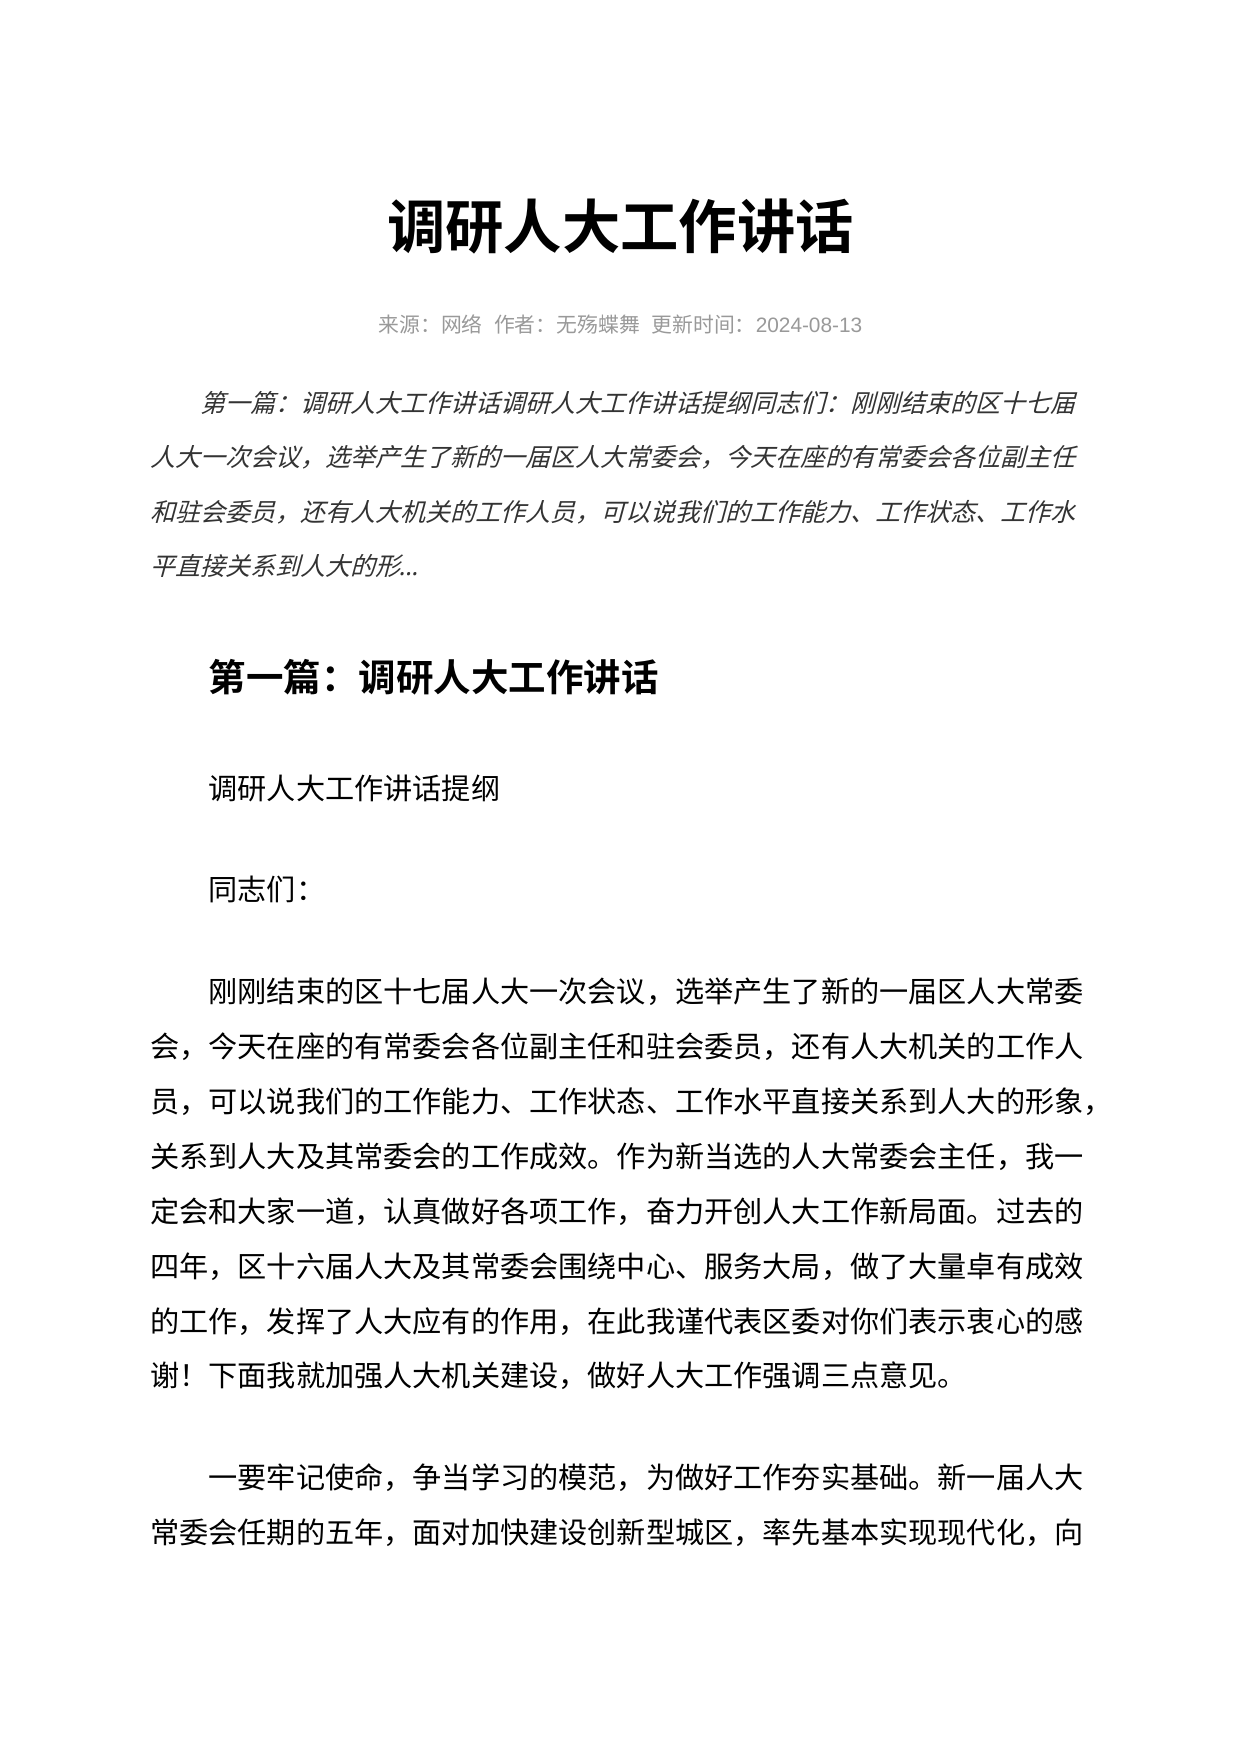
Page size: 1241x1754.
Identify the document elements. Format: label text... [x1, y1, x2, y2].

text 调研人大工作讲话提纲 [150, 765, 1090, 807]
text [150, 1455, 1090, 1552]
text 刚刚结束的区十七届人大一次会议，选举产生了新的一届区人大常委会，今天在座的有常委会各位副主任和驻会委员，还有人大机关的工作人员，可以说我们的工作能力、工作状态、工作水平直接关系到人大的形象，关系到人大及其常委会的工作成效。作为新当选的人大常委会主任，我一定会和大家一道，认真做好各项工作，奋力开创人大工作新局面。过去的四年，区十六届人大及其常委会围绕中心、服务大局，做了大量卓有成效的工作，发挥了人大应有的作用，在此我谨代表区委对你们表示衷心的感谢！下面我就加强人大机关建设，做好人大工作强调三点意见。 [150, 969, 1090, 1395]
text 来源：网络 作者：无殇蝶舞 更新时间：2024-08-13 [150, 313, 1090, 337]
text 第一篇：调研人大工作讲话 [150, 648, 1090, 702]
subtitle 调研人大工作讲话 [150, 181, 1090, 266]
text 同志们： [150, 867, 1090, 909]
text 第一篇：调研人大工作讲话调研人大工作讲话提纲同志们：刚刚结束的区十七届人大一次会议，选举产生了新的一届区人大常委会，今天在座的有常委会各位副主任和驻会委员，还有人大机关的工作人员，可以说我们的工作能力、工作状态、工作水平直接关系到人大的形... [150, 383, 1090, 583]
